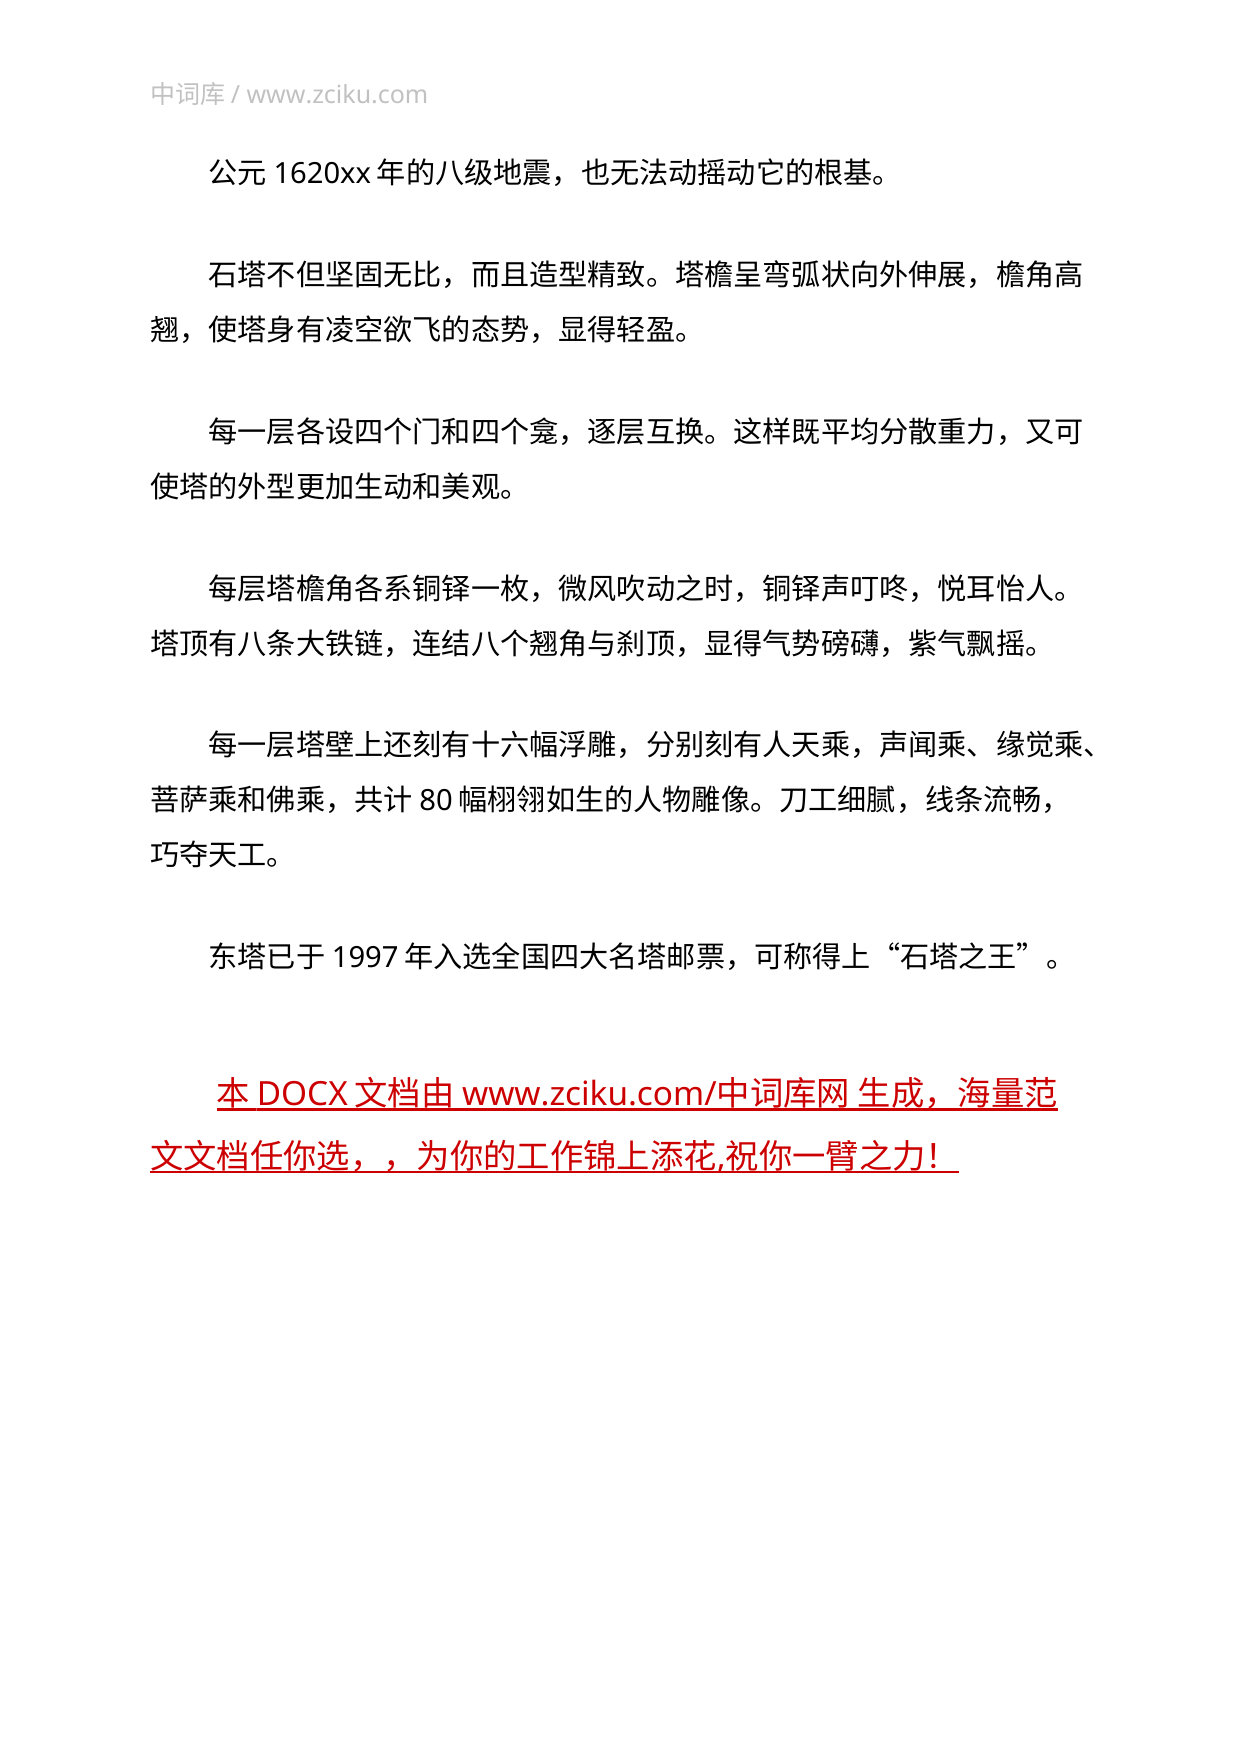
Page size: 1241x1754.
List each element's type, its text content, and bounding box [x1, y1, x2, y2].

text 东塔已于 1997年入选全国四大名塔邮票，可称得上“石塔之王”。 [150, 934, 1090, 976]
text 每一层塔壁上还刻有十六幅浮雕，分别刻有人天乘，声闻乘、缘觉乘、菩萨乘和佛乘，共计 80幅栩翎如生的人物雕像。刀工细腻，线条流畅，巧夺天工。 [150, 722, 1090, 874]
text 公元 1620xx年的八级地震，也无法动摇动它的根基。 [150, 150, 1090, 192]
text 石塔不但坚固无比，而且造型精致。塔檐呈弯弧状向外伸展，檐角高翘，使塔身有凌空欲飞的态势，显得轻盈。 [150, 252, 1090, 349]
text 本DOCX文档由 www.zciku.com/中词库网 生成，海量范文文档任你选，，为你的工作锦上添花,祝你一臂之力！ [150, 1067, 1090, 1178]
text 每一层各设四个门和四个龛，逐层互换。这样既平均分散重力，又可使塔的外型更加生动和美观。 [150, 409, 1090, 506]
text 每层塔檐角各系铜铎一枚，微风吹动之时，铜铎声叮咚，悦耳怡人。塔顶有八条大铁链，连结八个翘角与刹顶，显得气势磅礴，紫气飘摇。 [150, 565, 1090, 662]
